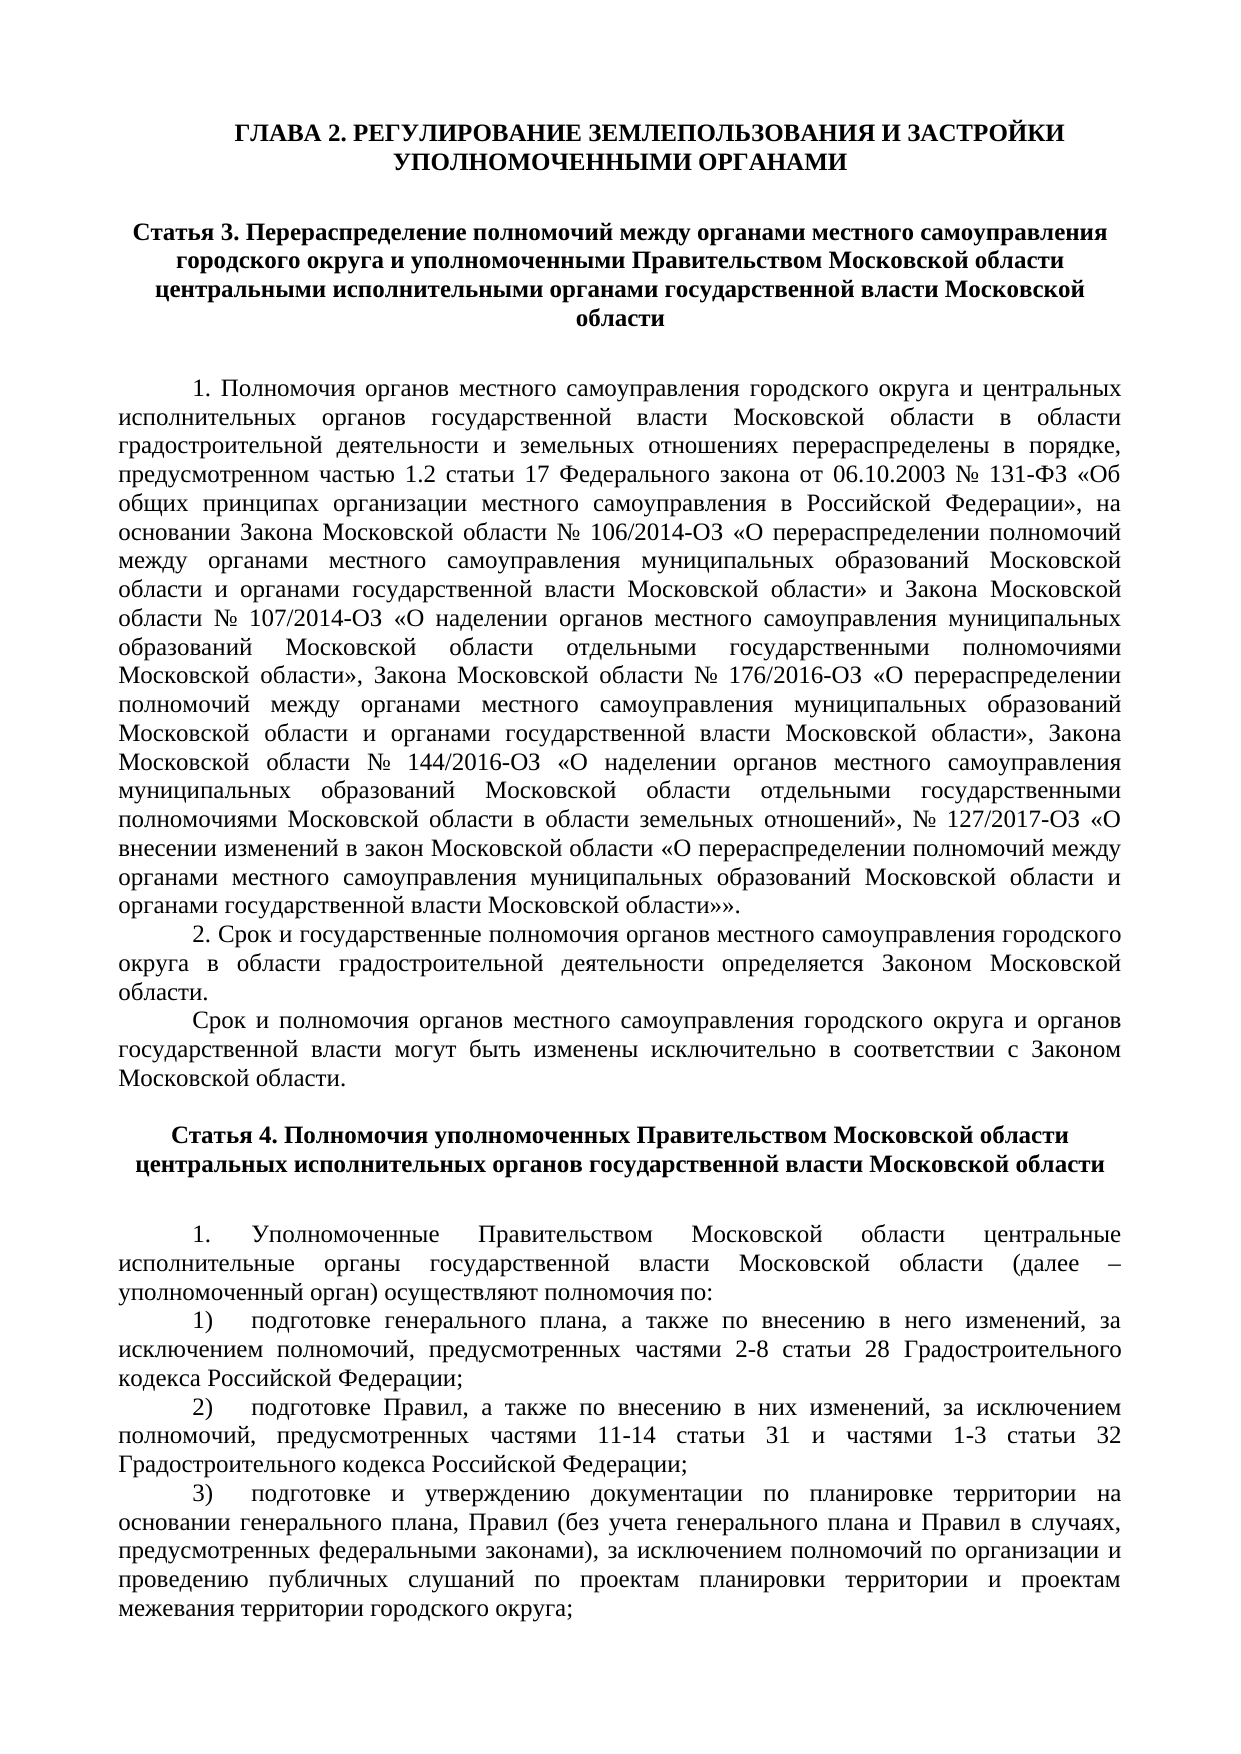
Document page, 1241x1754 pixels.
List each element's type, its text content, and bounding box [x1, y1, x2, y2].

text 3) подготовке и утверждению документации по планировке территории на основании генерального плана, Правил (без учета генерального плана и Правил в случаях, предусмотренных федеральными законами), за исключением полномочий по организации и проведению публичных слушаний по проектам планировки территории и проектам межевания территории городского округа; [118, 1478, 1122, 1622]
subtitle Статья 4. Полномочия уполномоченных Правительством Московской области центральных исполнительных органов государственной власти Московской области [118, 1121, 1122, 1178]
text 1. Уполномоченные Правительством Московской области центральные исполнительные органы государственной власти Московской области (далее – уполномоченный орган) осуществляют полномочия по: [118, 1219, 1122, 1306]
text 2) подготовке Правил, а также по внесению в них изменений, за исключением полномочий, предусмотренных частями 11-14 статьи 31 и частями 1-3 статьи 32 Градостроительного кодекса Российской Федерации; [118, 1392, 1122, 1478]
subtitle Статья 3. Перераспределение полномочий между органами местного самоуправления городского округа и уполномоченными Правительством Московской области центральными исполнительными органами государственной власти Московской области [118, 217, 1122, 332]
subtitle Глава 2. РЕГУЛИРОВАНИЕ ЗЕМЛЕПОЛЬЗОВАНИЯ И ЗАСТРОЙКИ УПОЛНОМОЧЕННЫМИ ОРГАНАМИ [118, 118, 1122, 176]
text 1. Полномочия органов местного самоуправления городского округа и центральных исполнительных органов государственной власти Московской области в области градостроительной деятельности и земельных отношениях перераспределены в порядке, предусмотренном частью 1.2 статьи 17 Федерального закона от 06.10.2003 № 131-ФЗ «Об общих принципах организации местного самоуправления в Российской Федерации», на основании Закона Московской области № 106/2014-ОЗ «О перераспределении полномочий между органами местного самоуправления муниципальных образований Московской области и органами государственной власти Московской области» и Закона Московской области № 107/2014-ОЗ «О наделении органов местного самоуправления муниципальных образований Московской области отдельными государственными полномочиями Московской области», Закона Московской области № 176/2016-ОЗ «О перераспределении полномочий между органами местного самоуправления муниципальных образований Московской области и органами государственной власти Московской области», Закона Московской области № 144/2016-ОЗ «О наделении органов местного самоуправления муниципальных образований Московской области отдельными государственными полномочиями Московской области в области земельных отношений», № 127/2017-ОЗ «О внесении изменений в закон Московской области «О перераспределении полномочий между органами местного самоуправления муниципальных образований Московской области и органами государственной власти Московской области»». [118, 373, 1122, 919]
text 2. Срок и государственные полномочия органов местного самоуправления городского округа в области градостроительной деятельности определяется Законом Московской области. [118, 919, 1122, 1006]
text Срок и полномочия органов местного самоуправления городского округа и органов государственной власти могут быть изменены исключительно в соответствии с Законом Московской области. [118, 1006, 1122, 1092]
text 1) подготовке генерального плана, а также по внесению в него изменений, за исключением полномочий, предусмотренных частями 2-8 статьи 28 Градостроительного кодекса Российской Федерации; [118, 1306, 1122, 1392]
